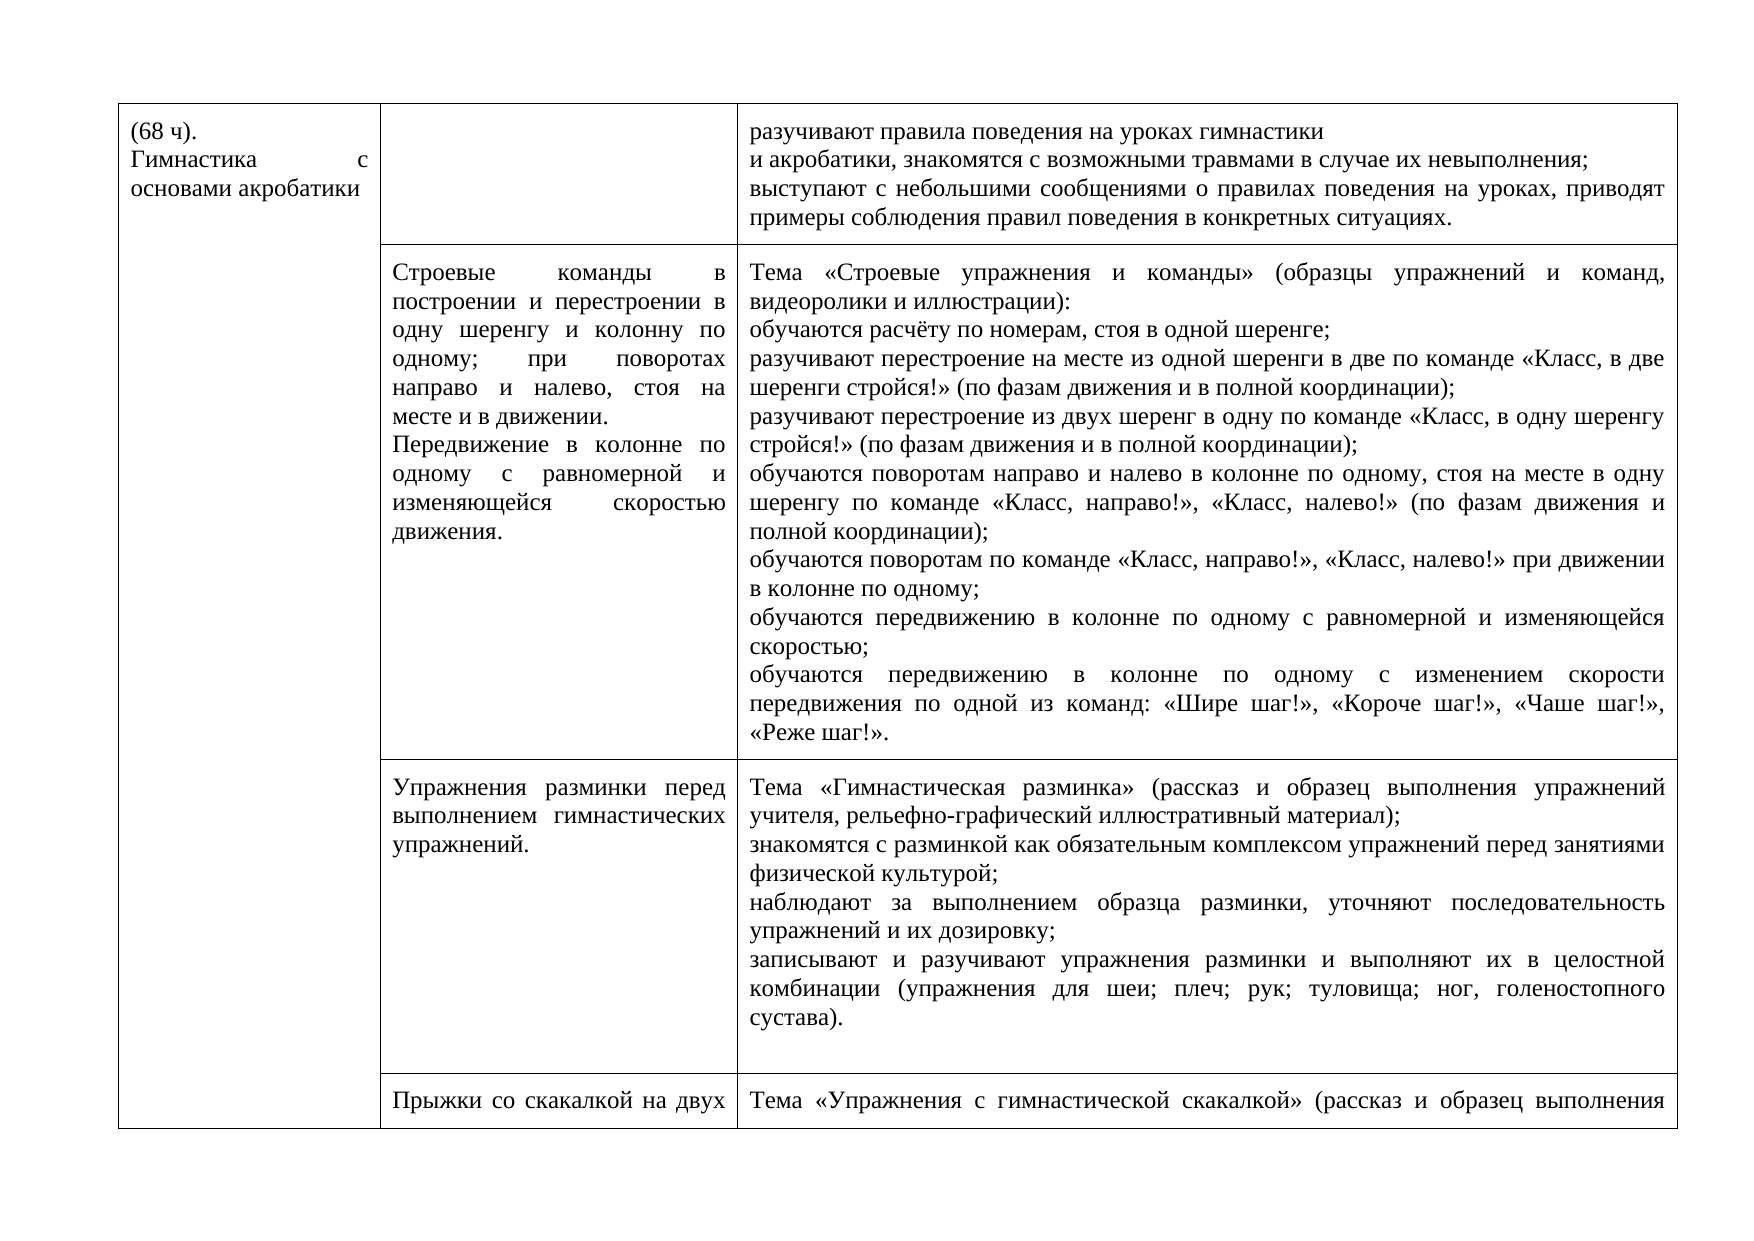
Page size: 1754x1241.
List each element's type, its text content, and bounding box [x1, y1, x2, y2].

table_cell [381, 1074, 737, 1128]
table_cell Упражнения разминки перед выполнением гимнастических упражнений. [381, 760, 737, 1073]
table_cell Тема «Гимнастическая разминка» (рассказ и образец выполнения упражнений учителя, рельефно-графический иллюстративный материал); знакомятся с разминкой как обязательным комплексом упражнений перед занятиями физической культурой; наблюдают за выполнением образца разминки, уточняют последовательность упражнений и их дозировку; записывают и разучивают упражнения разминки и выполняют их в целостной комбинации (упражнения для шеи; плеч; рук; туловища; ног, голеностопного сустава). [738, 760, 1677, 1073]
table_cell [738, 104, 1677, 244]
table_cell Строевые команды в построении и перестроении в одну шеренгу и колонну по одному; при поворотах направо и налево, стоя на месте и в движении. Передвижение в колонне по одному с равномерной и изменяющейся скоростью движения. [381, 245, 737, 759]
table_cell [738, 1074, 1677, 1128]
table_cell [381, 104, 737, 244]
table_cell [119, 104, 380, 1128]
table_cell Тема «Строевые упражнения и команды» (образцы упражнений и команд, видеоролики и иллюстрации): обучаются расчёту по номерам, стоя в одной шеренге; разучивают перестроение на месте из одной шеренги в две по команде «Класс, в две шеренги стройся!» (по фазам движения и в полной координации); разучивают перестроение из двух шеренг в одну по команде «Класс, в одну шеренгу стройся!» (по фазам движения и в полной координации); обучаются поворотам направо и налево в колонне по одному, стоя на месте в одну шеренгу по команде «Класс, направо!», «Класс, налево!» (по фазам движения и полной координации); обучаются поворотам по команде «Класс, направо!», «Класс, налево!» при движении в колонне по одному; обучаются передвижению в колонне по одному с равномерной и изменяющейся скоростью; обучаются передвижению в колонне по одному с изменением скорости передвижения по одной из команд: «Шире шаг!», «Короче шаг!», «Чаше шаг!», «Реже шаг!». [738, 245, 1677, 759]
